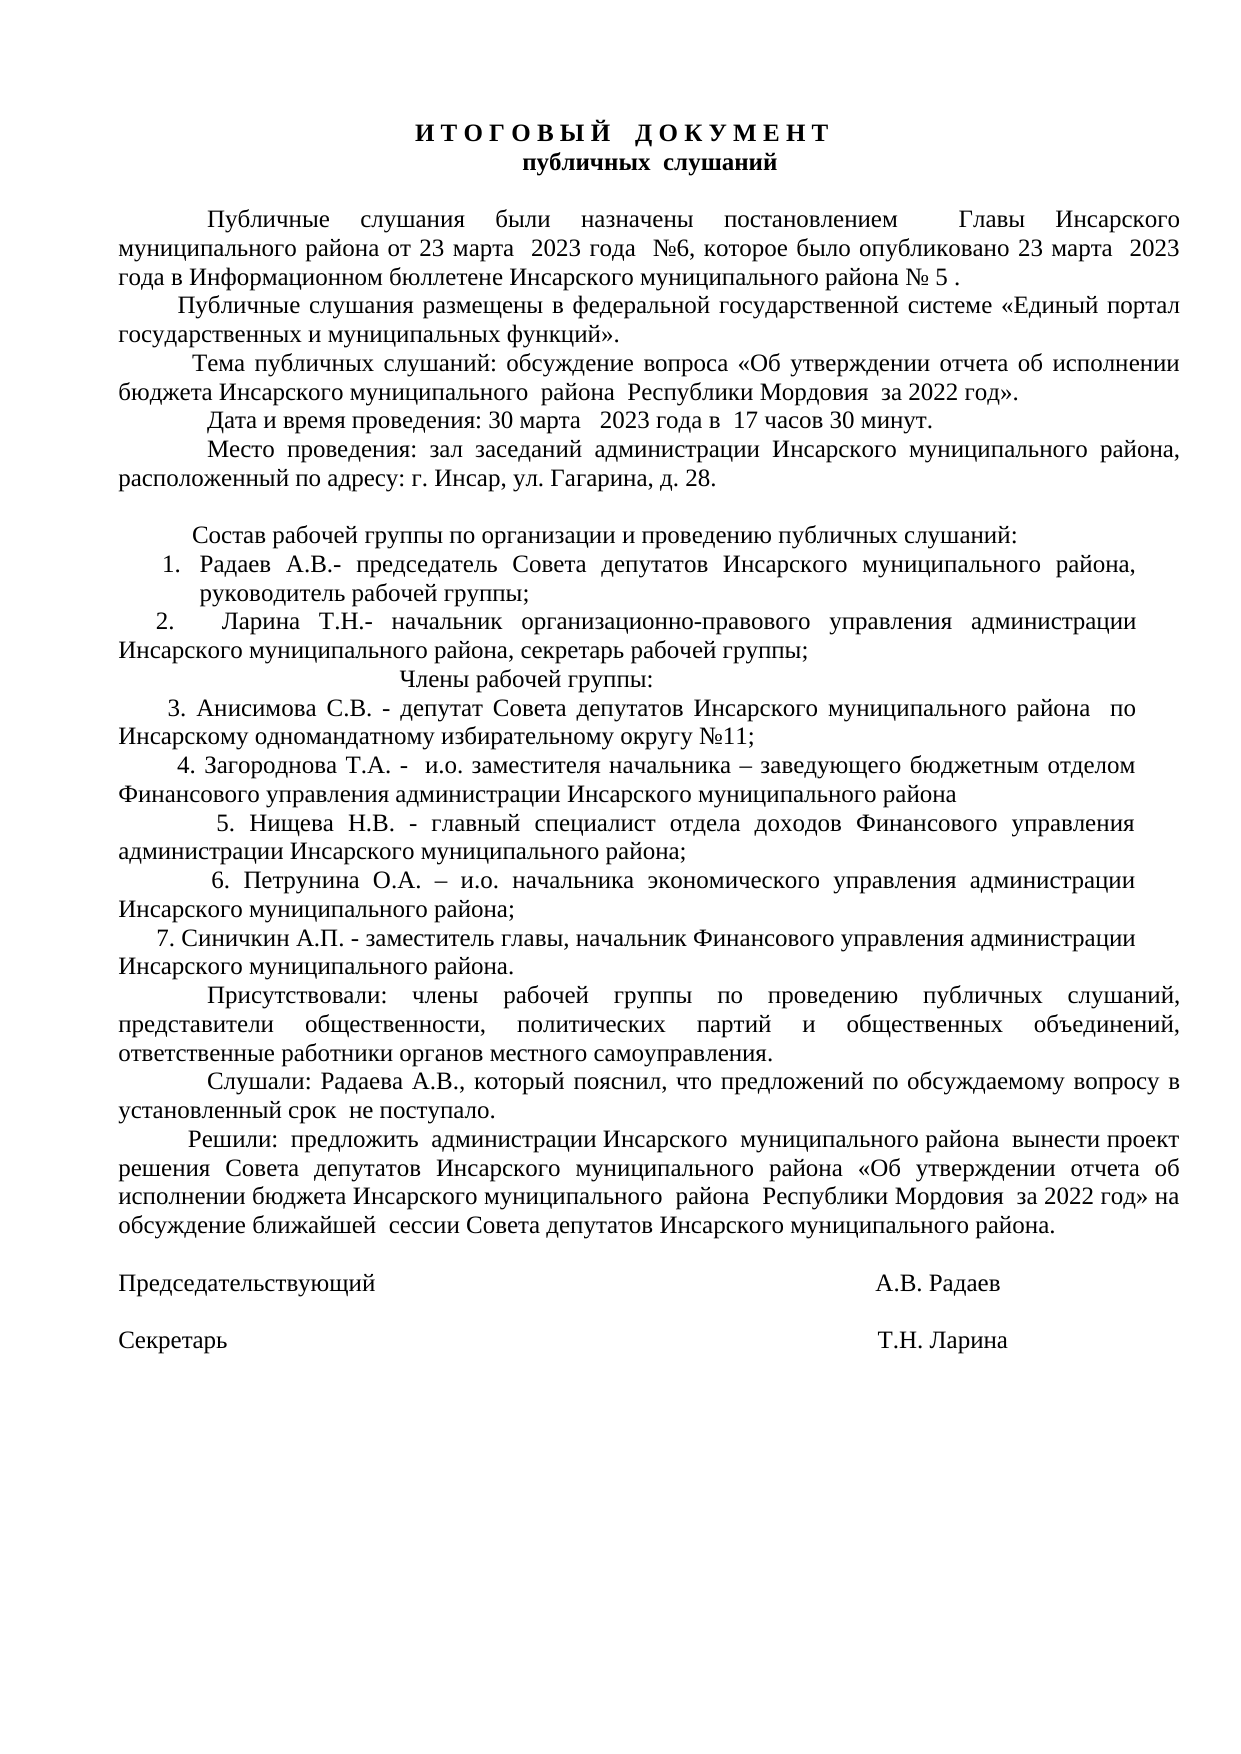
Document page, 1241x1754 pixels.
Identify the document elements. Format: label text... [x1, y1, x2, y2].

list Радаев А.В.- председатель Совета депутатов Инсарского муниципального района, руководитель рабочей группы; [162, 549, 1137, 606]
text 3. Анисимова С.В. - депутат Совета депутатов Инсарского муниципального района по Инсарскому одномандатному избирательному округу №11; [118, 693, 1137, 750]
text Место проведения: зал заседаний администрации Инсарского муниципального района, расположенный по адресу: г. Инсар, ул. Гагарина, д. 28. [118, 434, 1181, 492]
text Секретарь Т.Н. Ларина [118, 1325, 1181, 1354]
text Председательствующий А.В. Радаев [118, 1268, 1181, 1296]
text 4. Загороднова Т.А. - и.о. заместителя начальника – заведующего бюджетным отделом Финансового управления администрации Инсарского муниципального района [118, 750, 1137, 808]
text Члены рабочей группы: [118, 664, 1137, 693]
text Тема публичных слушаний: обсуждение вопроса «Об утверждении отчета об исполнении бюджета Инсарского муниципального района Республики Мордовия за 2022 год». [118, 348, 1181, 406]
text 5. Нищева Н.В. - главный специалист отдела доходов Финансового управления администрации Инсарского муниципального района; [118, 808, 1137, 865]
text Присутствовали: члены рабочей группы по проведению публичных слушаний, представители общественности, политических партий и общественных объединений, ответственные работники органов местного самоуправления. [118, 980, 1181, 1066]
text Состав рабочей группы по организации и проведению публичных слушаний: [118, 520, 1181, 549]
list Ларина Т.Н.- начальник организационно-правового управления администрации Инсарского муниципального района, секретарь рабочей группы; [118, 606, 1137, 664]
text 6. Петрунина О.А. – и.о. начальника экономического управления администрации Инсарского муниципального района; [118, 865, 1137, 923]
text Публичные слушания размещены в федеральной государственной системе «Единый портал государственных и муниципальных функций». [118, 291, 1181, 348]
text Решили: предложить администрации Инсарского муниципального района вынести проект решения Совета депутатов Инсарского муниципального района «Об утверждении отчета об исполнении бюджета Инсарского муниципального района Республики Мордовия за 2022 год» на обсуждение ближайшей сессии Совета депутатов Инсарского муниципального района. [118, 1124, 1181, 1239]
text Публичные слушания были назначены постановлением Главы Инсарского муниципального района от 23 марта 2023 года №6, которое было опубликовано 23 марта 2023 года в Информационном бюллетене Инсарского муниципального района № 5 . [118, 204, 1181, 291]
text Дата и время проведения: 30 марта 2023 года в 17 часов 30 минут. [118, 406, 1181, 434]
text И Т О Г О В Ы Й Д О К У М Е Н Т [62, 118, 1181, 147]
text публичных слушаний [118, 147, 1181, 176]
text Слушали: Радаева А.В., который пояснил, что предложений по обсуждаемому вопросу в установленный срок не поступало. [118, 1066, 1181, 1124]
text 7. Синичкин А.П. - заместитель главы, начальник Финансового управления администрации Инсарского муниципального района. [118, 923, 1137, 980]
